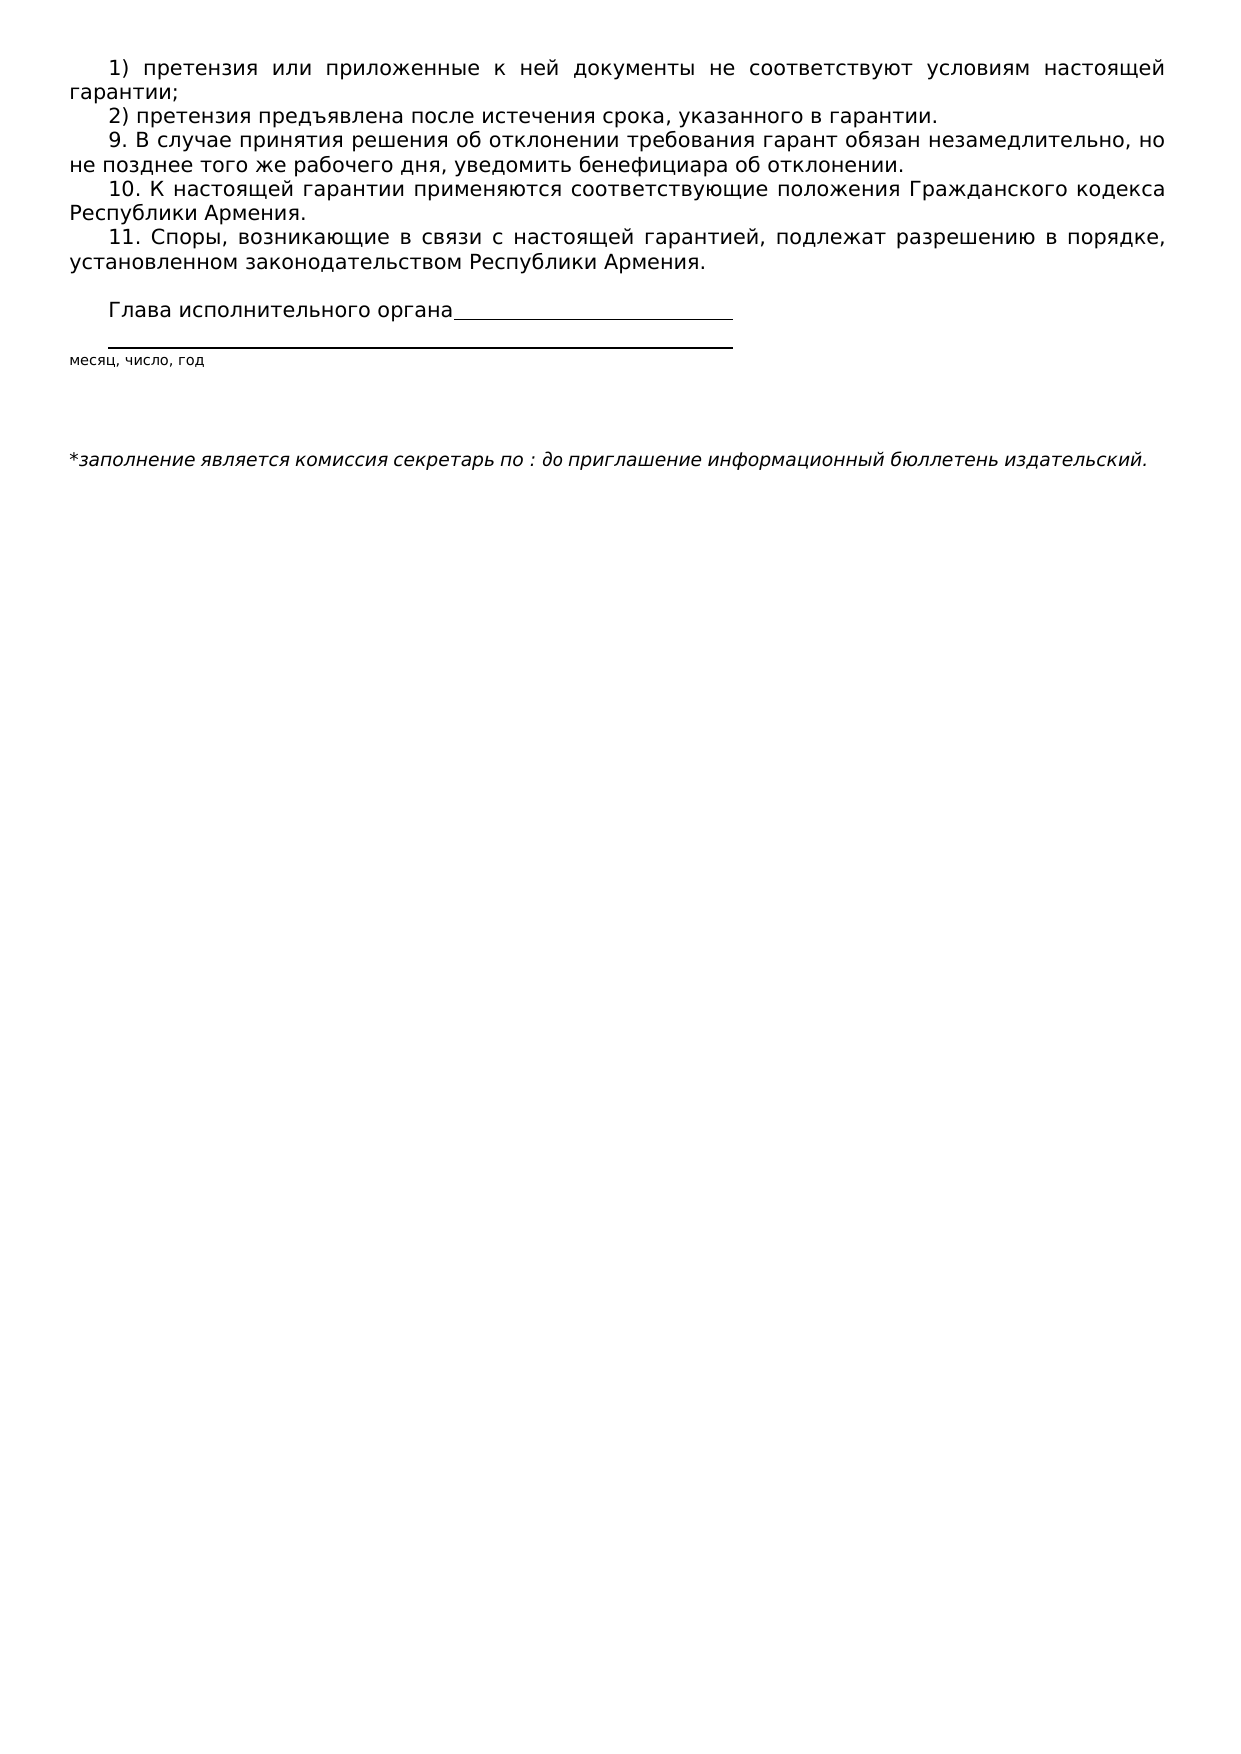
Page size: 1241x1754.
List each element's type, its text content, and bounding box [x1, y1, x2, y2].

text 1) претензия или приложенные к ней документы не соответствуют условиям настоящей гарантии; [69, 56, 1167, 104]
text 10. К настоящей гарантии применяются соответствующие положения Гражданского кодекса Республики Армения. [69, 177, 1167, 225]
text 9. В случае принятия решения об отклонении требования гарант обязан незамедлительно, но не позднее того же рабочего дня, уведомить бенефициара об отклонении. [69, 128, 1167, 177]
text *заполнение является комиссия секретарь по : до приглашение информационный бюллетень издательский. [69, 446, 1167, 472]
text 11. Споры, возникающие в связи с настоящей гарантией, подлежат разрешению в порядке, установленном законодательством Республики Армения. [69, 225, 1167, 274]
text Глава исполнительного органа [69, 298, 1167, 322]
text месяц, число, год [69, 351, 1167, 380]
text 2) претензия предъявлена после истечения срока, указанного в гарантии. [69, 104, 1167, 128]
